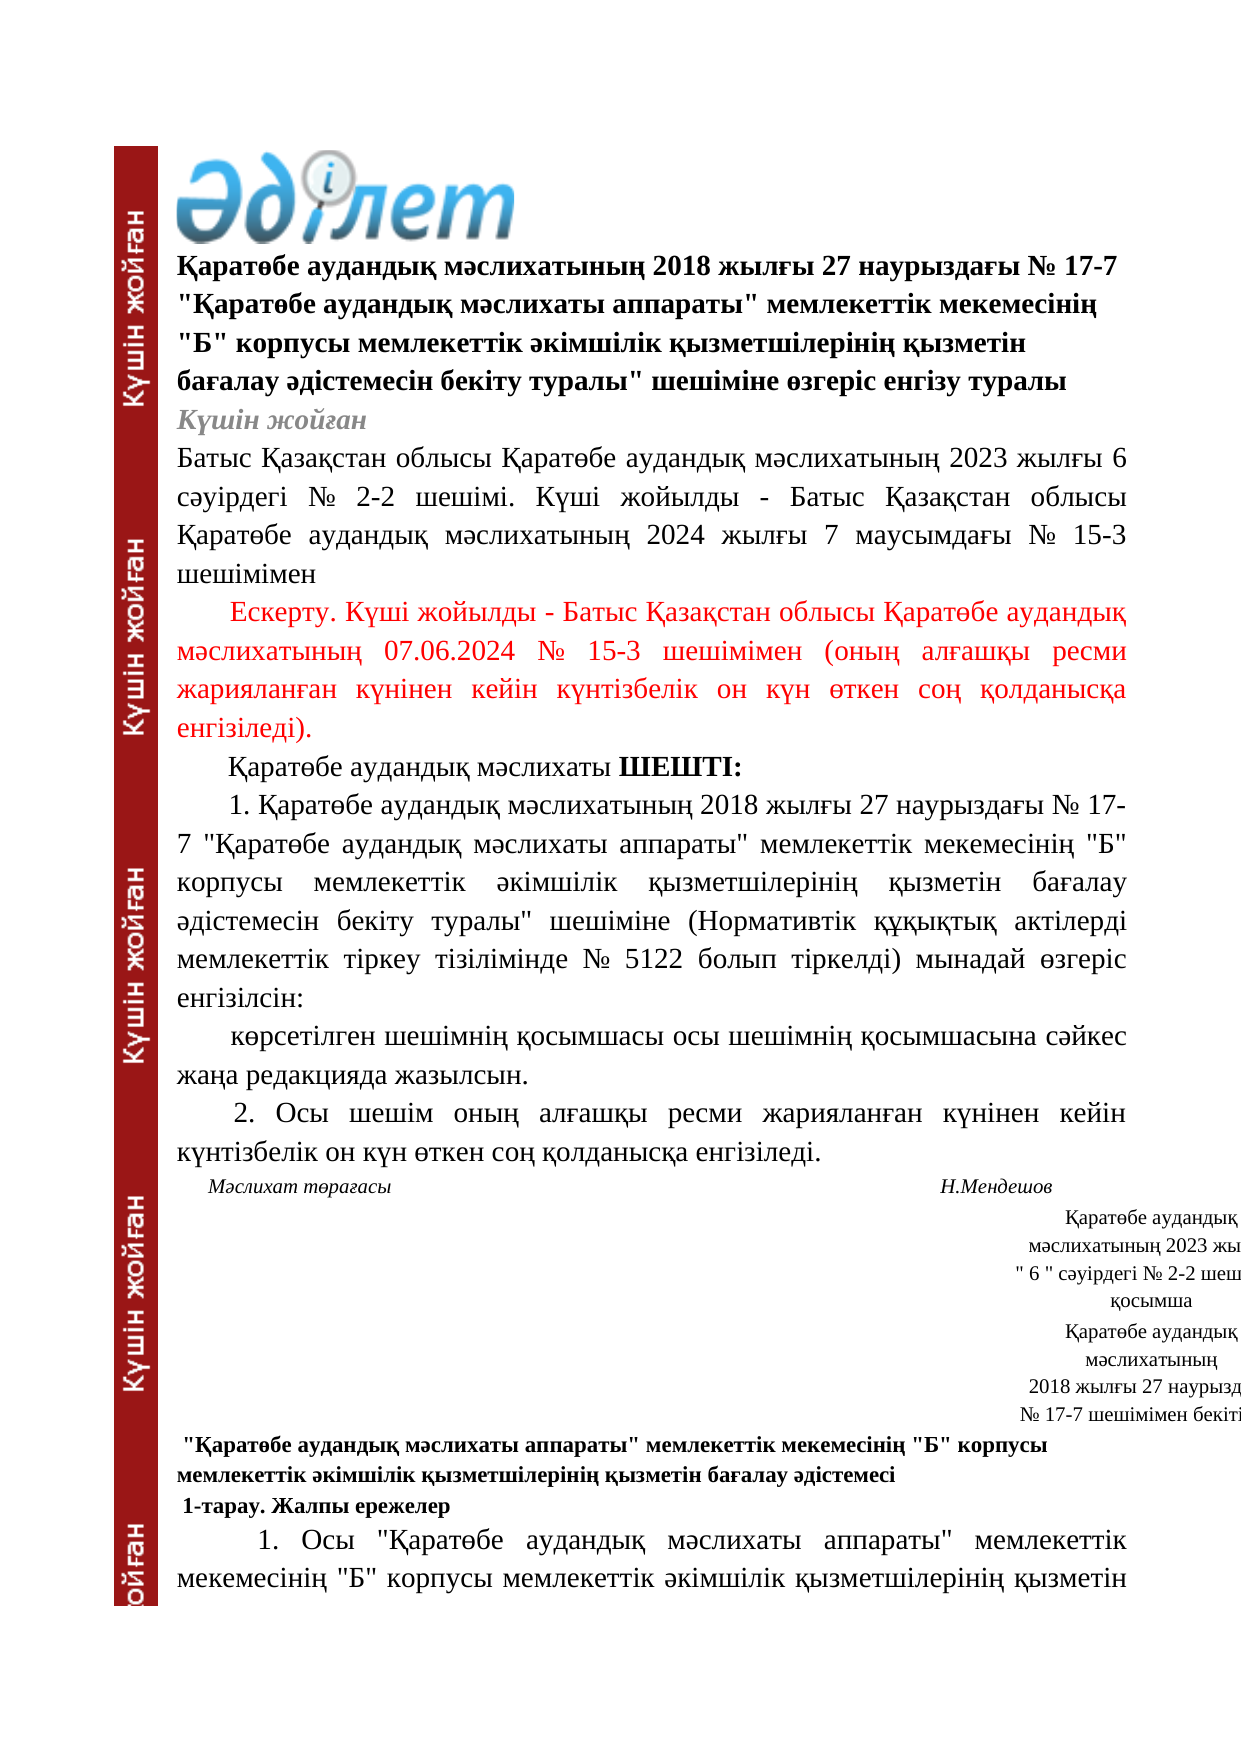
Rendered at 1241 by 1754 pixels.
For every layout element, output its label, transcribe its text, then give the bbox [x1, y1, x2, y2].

table_header Н.Мендешов [939, 1173, 1240, 1204]
picture [114, 1594, 158, 1606]
table_cell Қаратөбе аудандық мәслихатының 2018 жылғы 27 наурыздағы № 17-7 шешімімен бекітілген [912, 1318, 1240, 1431]
text Қаратөбе аудандық мәслихатының 2018 жылғы 27 наурыздағы № 17-7 "Қаратөбе аудандық мәслихаты аппараты" мемлекеттік мекемесінің "Б" корпусы мемлекеттік әкімшілік қызметшілерінің қызметін бағалау әдістемесін бекіту туралы" шешіміне өзгеріс енгізу туралы [112, 248, 1128, 397]
text "Қаратөбе аудандық мәслихаты аппараты" мемлекеттік мекемесінің "Б" корпусы мемлекеттік әкімшілік қызметшілерінің қызметін бағалау әдістемесі [112, 1431, 1128, 1488]
text Қаратөбе аудандық мәслихаты ШЕШТІ: [112, 749, 1128, 782]
picture [114, 146, 158, 248]
table_header Мәслихат төрағасы [101, 1173, 939, 1204]
table_cell [101, 1318, 912, 1431]
picture [114, 1013, 158, 1018]
text 1-тарау. Жалпы ережелер [112, 1492, 1128, 1518]
picture [114, 782, 158, 787]
table_header [101, 1204, 912, 1317]
picture [114, 589, 158, 594]
picture [114, 1488, 158, 1492]
text Батыс Қазақстан облысы Қаратөбе аудандық мәслихатының 2023 жылғы 6 сәуірдегі № 2-2 шешімі. Күші жойылды - Батыс Қазақстан облысы Қаратөбе аудандық мәслихатының 2024 жылғы 7 маусымдағы № 15-3 шешімімен [112, 440, 1128, 589]
picture [176, 150, 515, 244]
text Күшін жойған [112, 402, 1128, 435]
picture [114, 1518, 158, 1522]
picture [114, 397, 158, 402]
table_header Қаратөбе аудандық мәслихатының 2023 жылғы " 6 " сәуірдегі № 2-2 шешіміне қосымша [912, 1204, 1240, 1317]
text Ескерту. Күші жойылды - Батыс Қазақстан облысы Қаратөбе аудандық мәслихатының 07.06.2024 № 15-3 шешімімен (оның алғашқы ресми жарияланған күнінен кейін күнтізбелік он күн өткен соң қолданысқа енгізіледі). [112, 594, 1128, 744]
text көрсетілген шешімнің қосымшасы осы шешімнің қосымшасына сәйкес жаңа редакцияда жазылсын. [112, 1018, 1128, 1091]
text 1. Қаратөбе аудандық мәслихатының 2018 жылғы 27 наурыздағы № 17-7 "Қаратөбе аудандық мәслихаты аппараты" мемлекеттік мекемесінің "Б" корпусы мемлекеттік әкімшілік қызметшілерінің қызметін бағалау әдістемесін бекіту туралы" шешіміне (Нормативтік құқықтық актілерді мемлекеттік тіркеу тізілімінде № 5122 болып тіркелді) мынадай өзгеріс енгізілсін: [112, 787, 1128, 1013]
picture [114, 1091, 158, 1096]
picture [114, 435, 158, 440]
picture [114, 744, 158, 749]
picture [114, 1168, 158, 1173]
text 2. Осы шешім оның алғашқы ресми жарияланған күнінен кейін күнтізбелік он күн өткен соң қолданысқа енгізіледі. [112, 1096, 1128, 1168]
